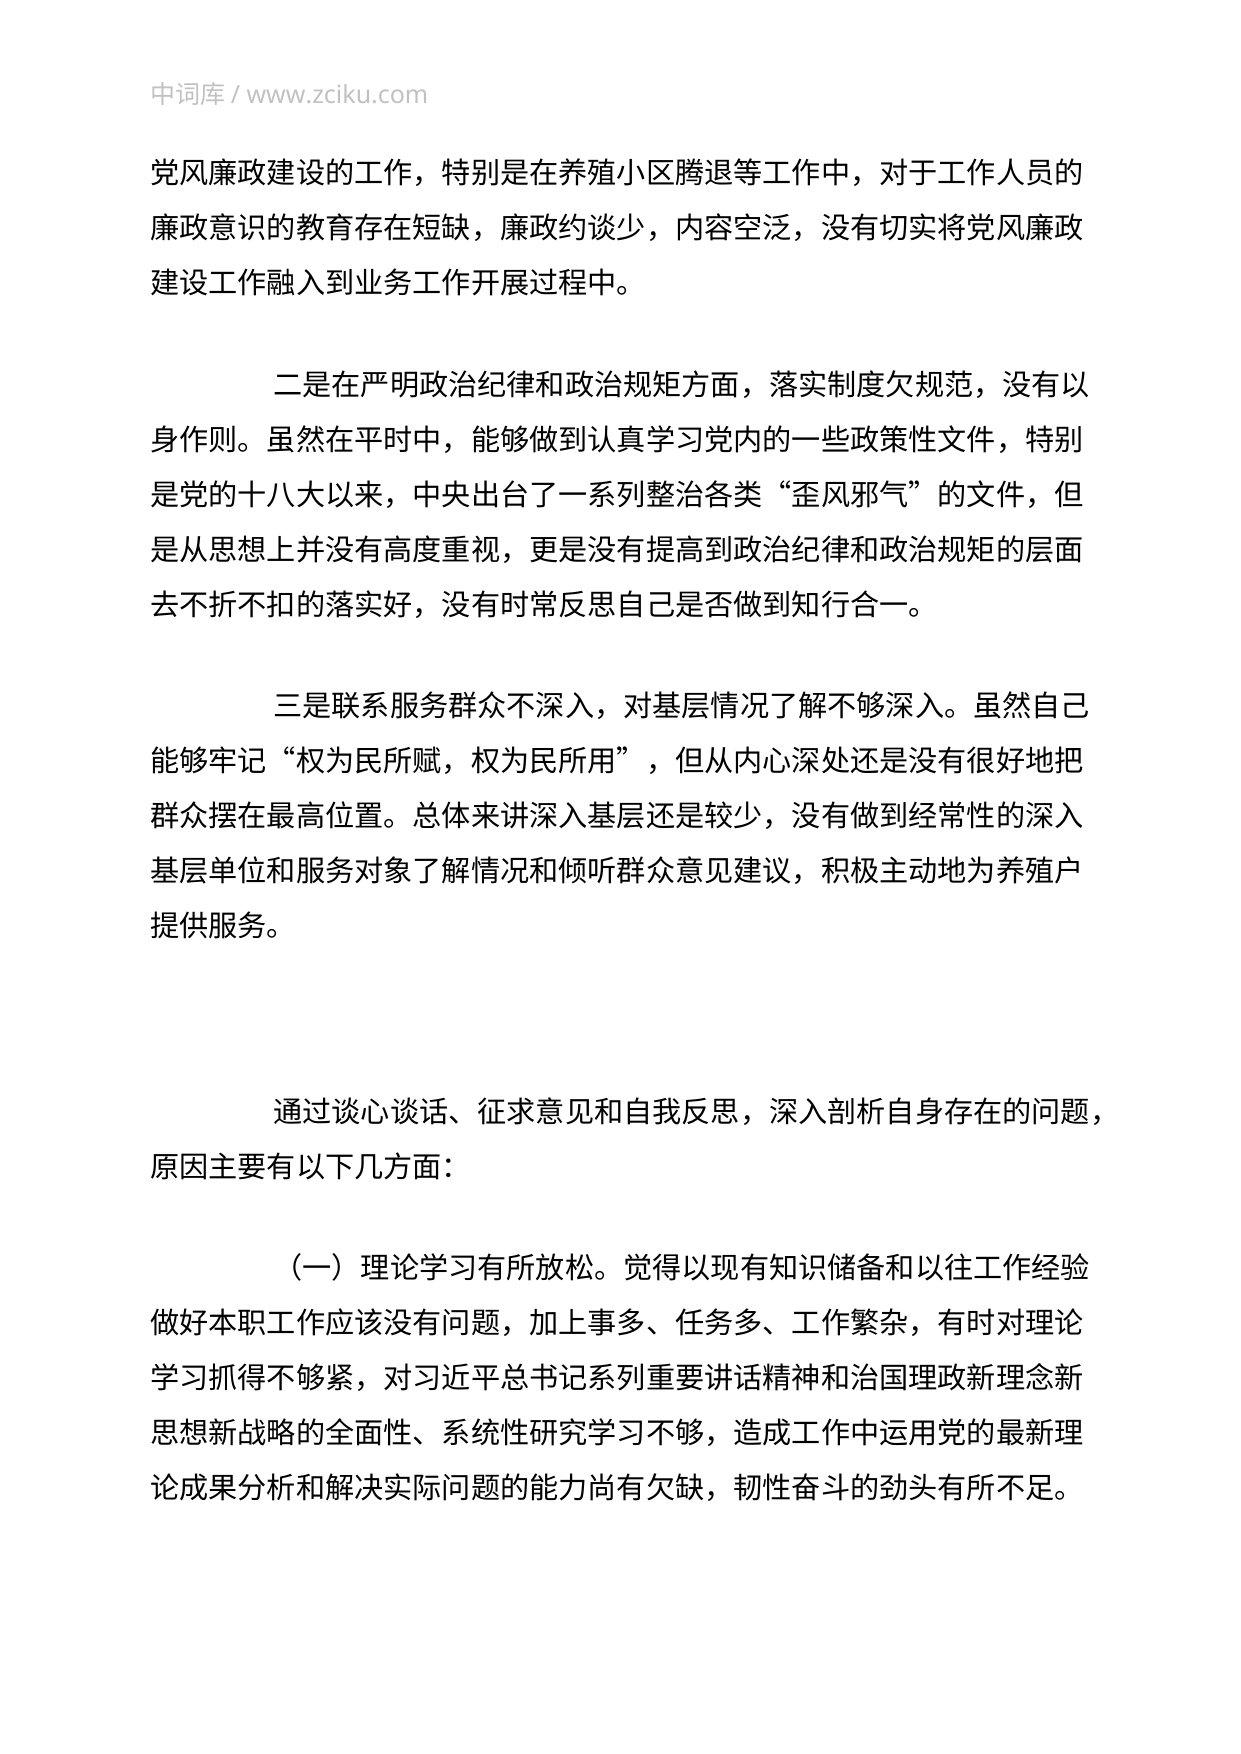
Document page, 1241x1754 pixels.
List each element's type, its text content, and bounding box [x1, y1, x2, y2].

text 二是在严明政治纪律和政治规矩方面，落实制度欠规范，没有以身作则。虽然在平时中，能够做到认真学习党内的一些政策性文件，特别是党的十八大以来，中央出台了一系列整治各类“歪风邪气”的文件，但是从思想上并没有高度重视，更是没有提高到政治纪律和政治规矩的层面去不折不扣的落实好，没有时常反思自己是否做到知行合一。 [150, 362, 1090, 623]
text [150, 150, 1090, 302]
text 通过谈心谈话、征求意见和自我反思，深入剖析自身存在的问题，原因主要有以下几方面： [150, 1088, 1090, 1186]
text 三是联系服务群众不深入，对基层情况了解不够深入。虽然自己能够牢记“权为民所赋，权为民所用”，但从内心深处还是没有很好地把群众摆在最高位置。总体来讲深入基层还是较少，没有做到经常性的深入基层单位和服务对象了解情况和倾听群众意见建议，积极主动地为养殖户提供服务。 [150, 683, 1090, 945]
text （一）理论学习有所放松。觉得以现有知识储备和以往工作经验做好本职工作应该没有问题，加上事多、任务多、工作繁杂，有时对理论学习抓得不够紧，对习近平总书记系列重要讲话精神和治国理政新理念新思想新战略的全面性、系统性研究学习不够，造成工作中运用党的最新理论成果分析和解决实际问题的能力尚有欠缺，韧性奋斗的劲头有所不足。 [150, 1245, 1090, 1507]
